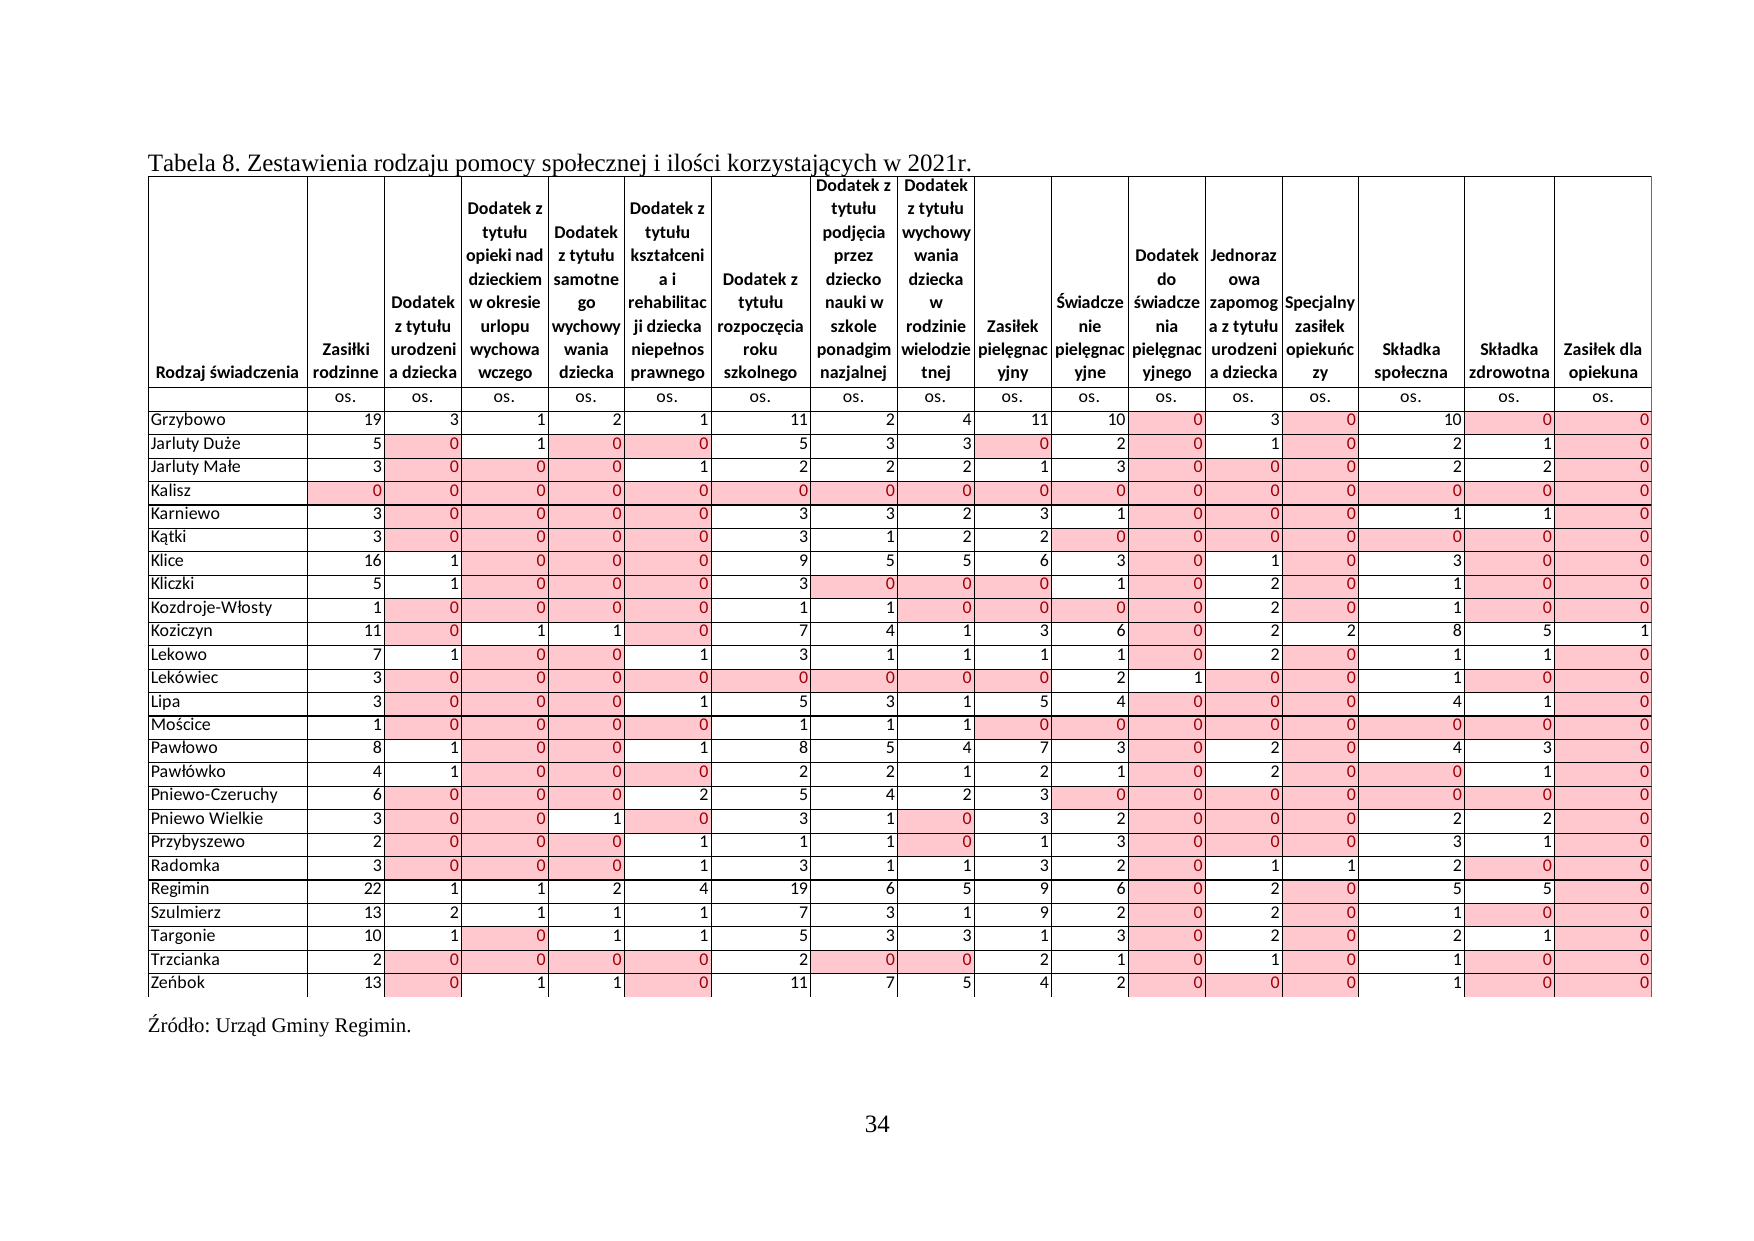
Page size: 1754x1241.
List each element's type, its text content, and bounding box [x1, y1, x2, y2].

text Tabela 8. Zestawienia rodzaju pomocy społecznej i ilości korzystających w 2021r. [148, 148, 1606, 176]
text Źródło: Urząd Gminy Regimin. [148, 1013, 1606, 1037]
